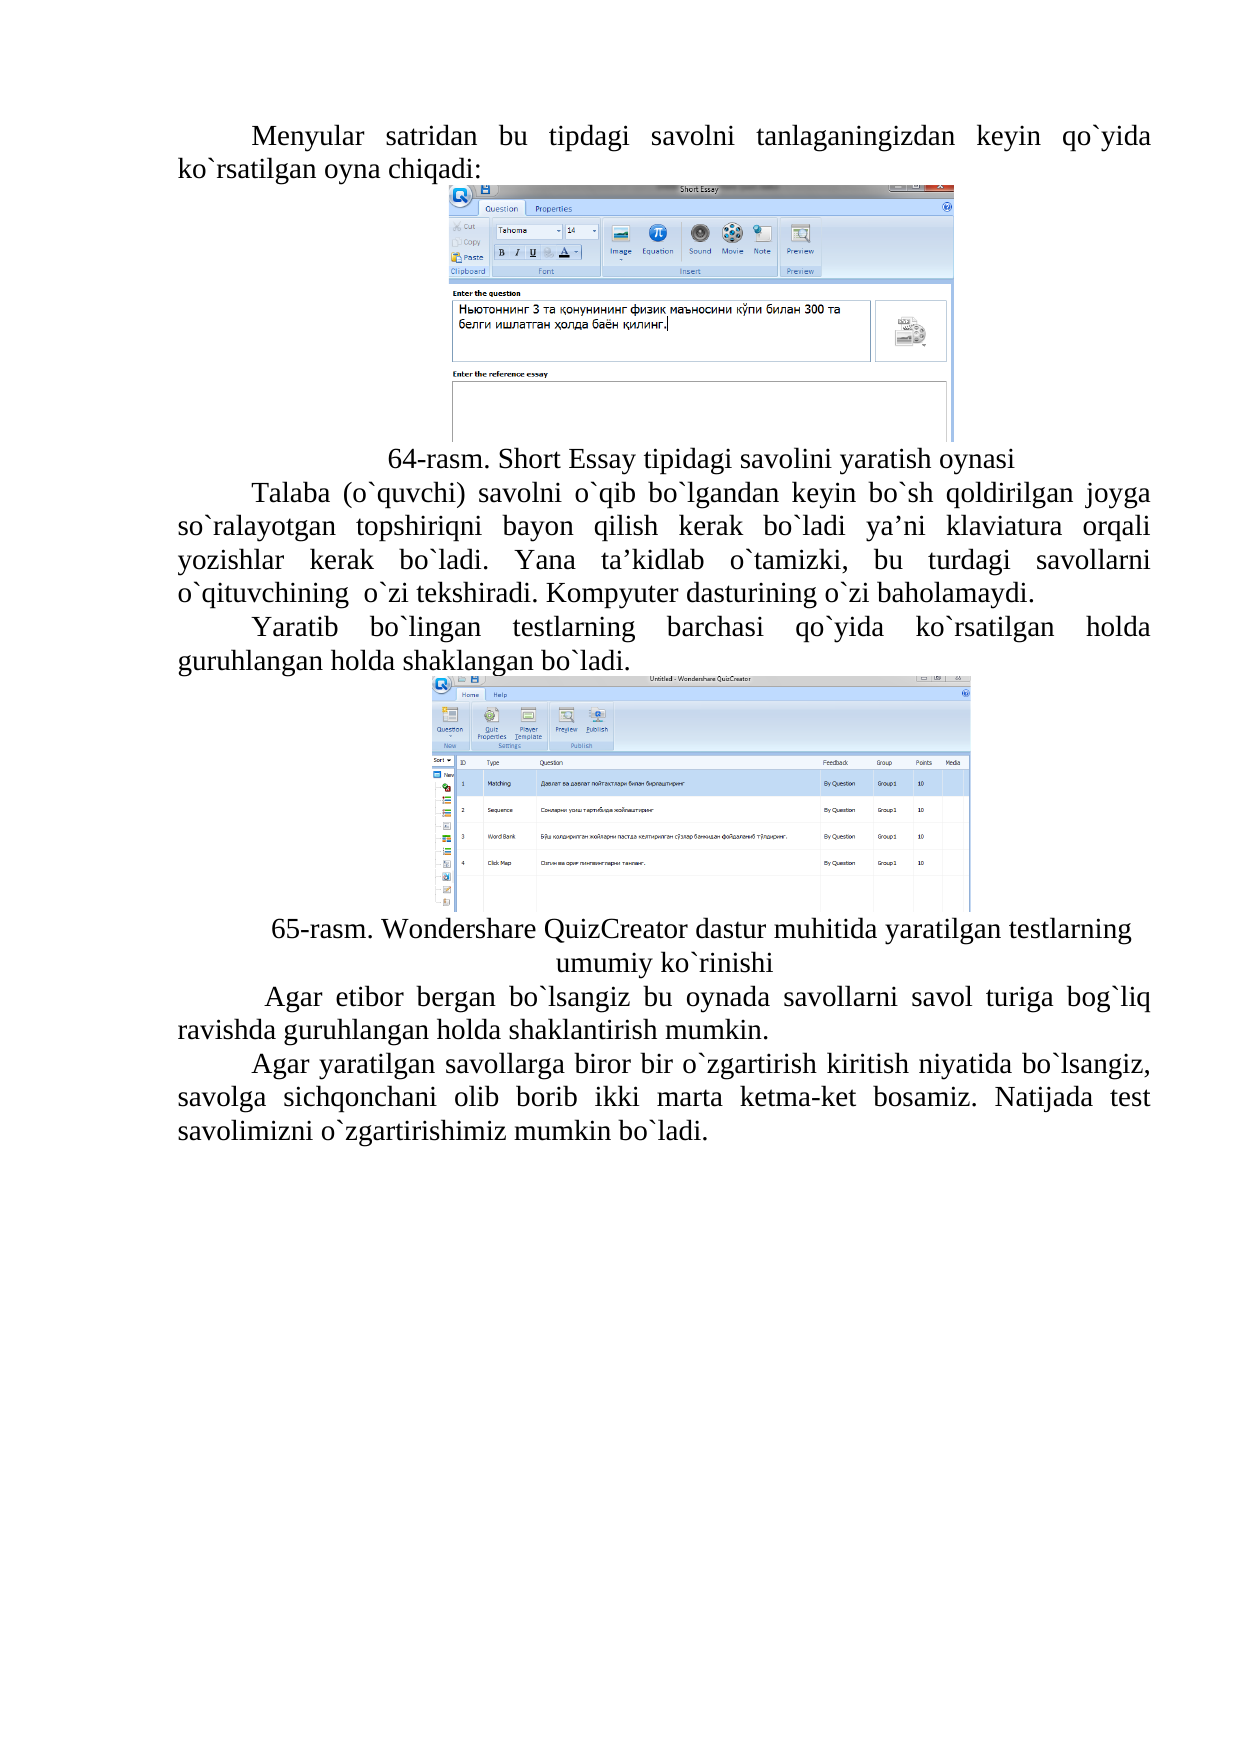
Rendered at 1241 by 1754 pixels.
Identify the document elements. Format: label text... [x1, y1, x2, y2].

text Agar etibor bergan bo`lsangiz bu oynada savollarni savol turiga bog`liq ravishda guruhlangan holda shaklantirish mumkin. [177, 979, 1152, 1046]
text 64-rasm. Short Essay tipidagi savolini yaratish oynasi [177, 441, 1152, 475]
text Agar yaratilgan savollarga biror bir o`zgartirish kiritish niyatida bo`lsangiz, savolga sichqonchani olib borib ikki marta ketma-ket bosamiz. Natijada test savolimizni o`zgartirishimiz mumkin bo`ladi. [177, 1046, 1152, 1146]
text Talaba (o`quvchi) savolni o`qib bo`lgandan keyin bo`sh qoldirilgan joyga so`ralayotgan topshiriqni bayon qilish kerak bo`ladi ya’ni klaviatura orqali yozishlar kerak bo`ladi. Yana ta’kidlab o`tamizki, bu turdagi savollarni o`qituvchining o`zi tekshiradi. Kompyuter dasturining o`zi baholamaydi. [177, 475, 1152, 609]
text 65-rasm. Wondershare QuizCreator dastur muhitida yaratilgan testlarning umumiy ko`rinishi [177, 912, 1152, 979]
text Yaratib bo`lingan testlarning barchasi qo`yida ko`rsatilgan holda guruhlangan holda shaklangan bo`ladi. [177, 609, 1152, 676]
picture [448, 185, 954, 442]
picture [432, 676, 971, 912]
text Menyular satridan bu tipdagi savolni tanlaganingizdan keyin qo`yida ko`rsatilgan oyna chiqadi: [177, 118, 1152, 185]
